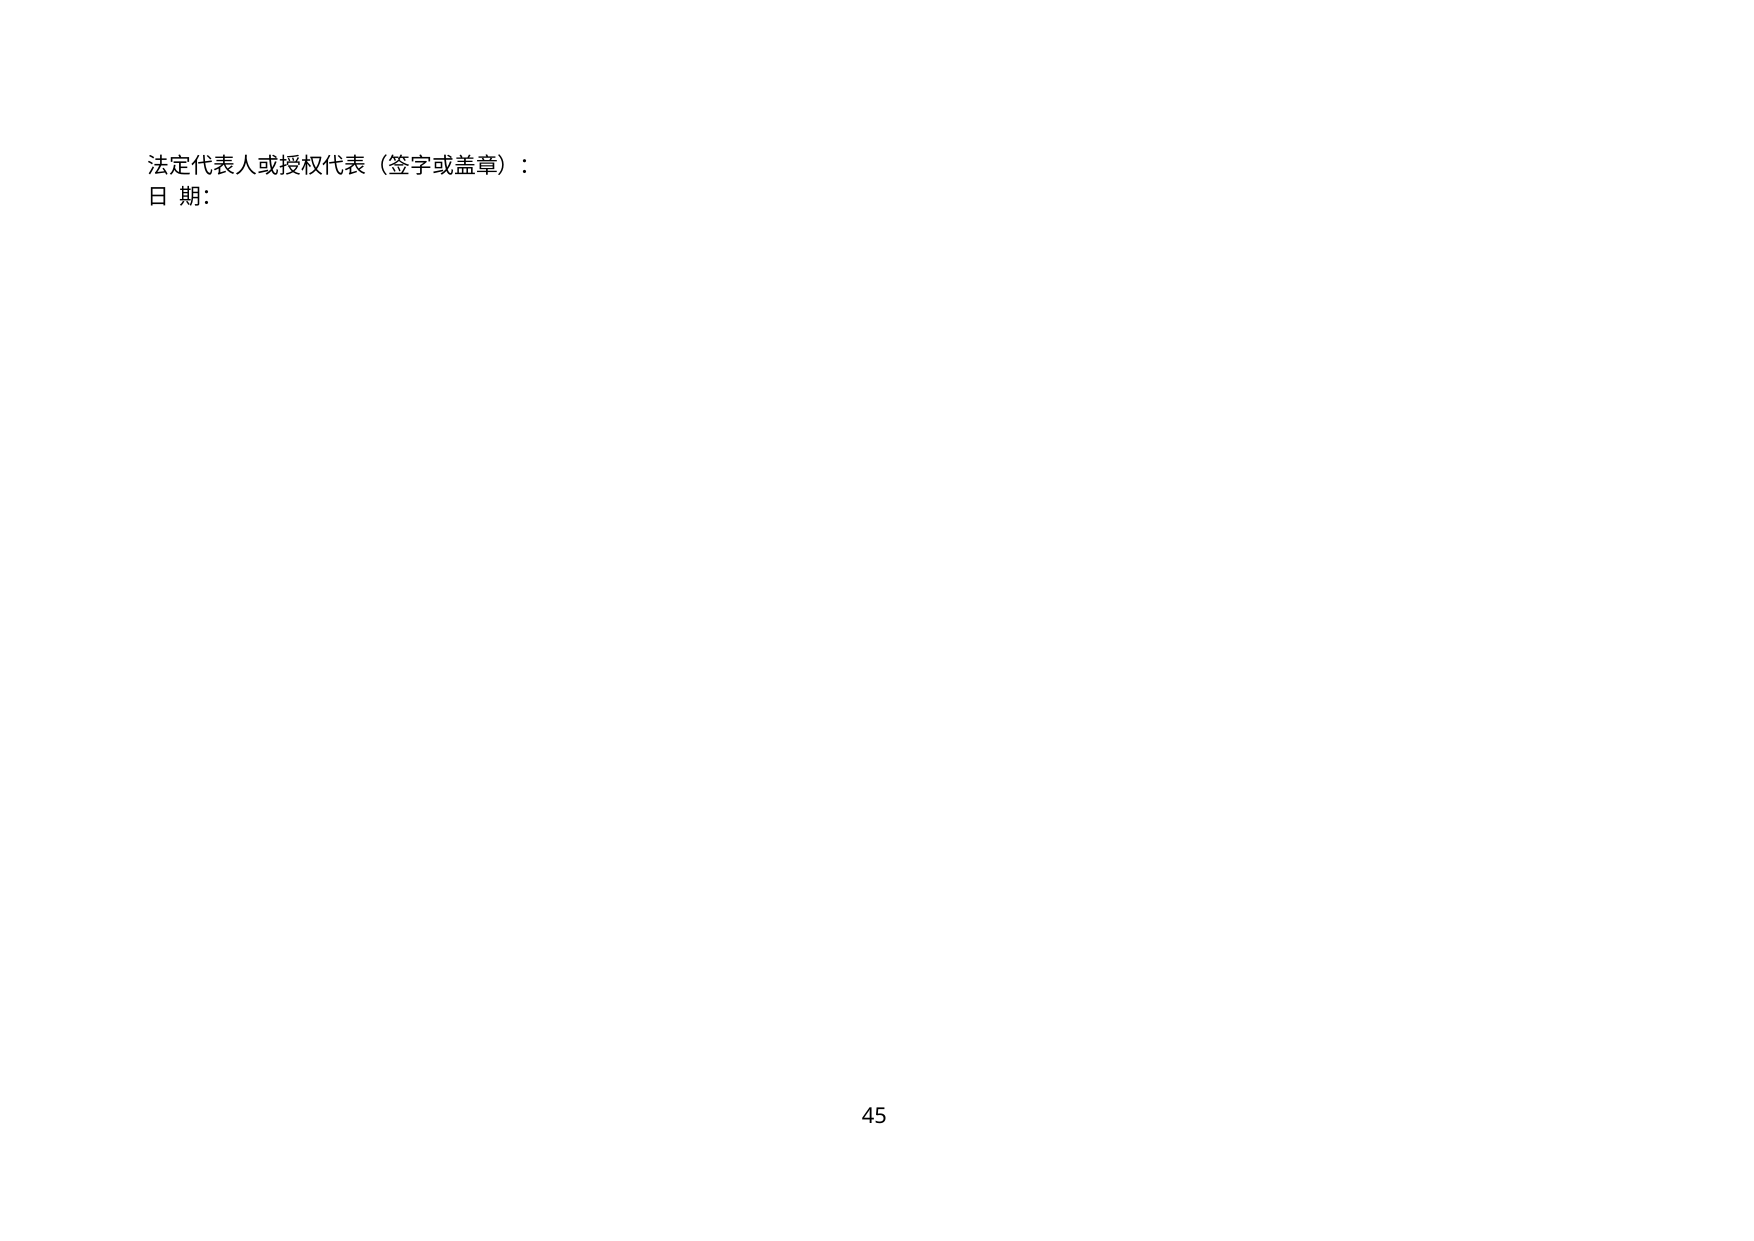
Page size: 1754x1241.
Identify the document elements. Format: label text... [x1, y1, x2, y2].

text 法定代表人或授权代表（签字或盖章）： [148, 148, 1600, 179]
text 日 期： [148, 179, 1600, 211]
